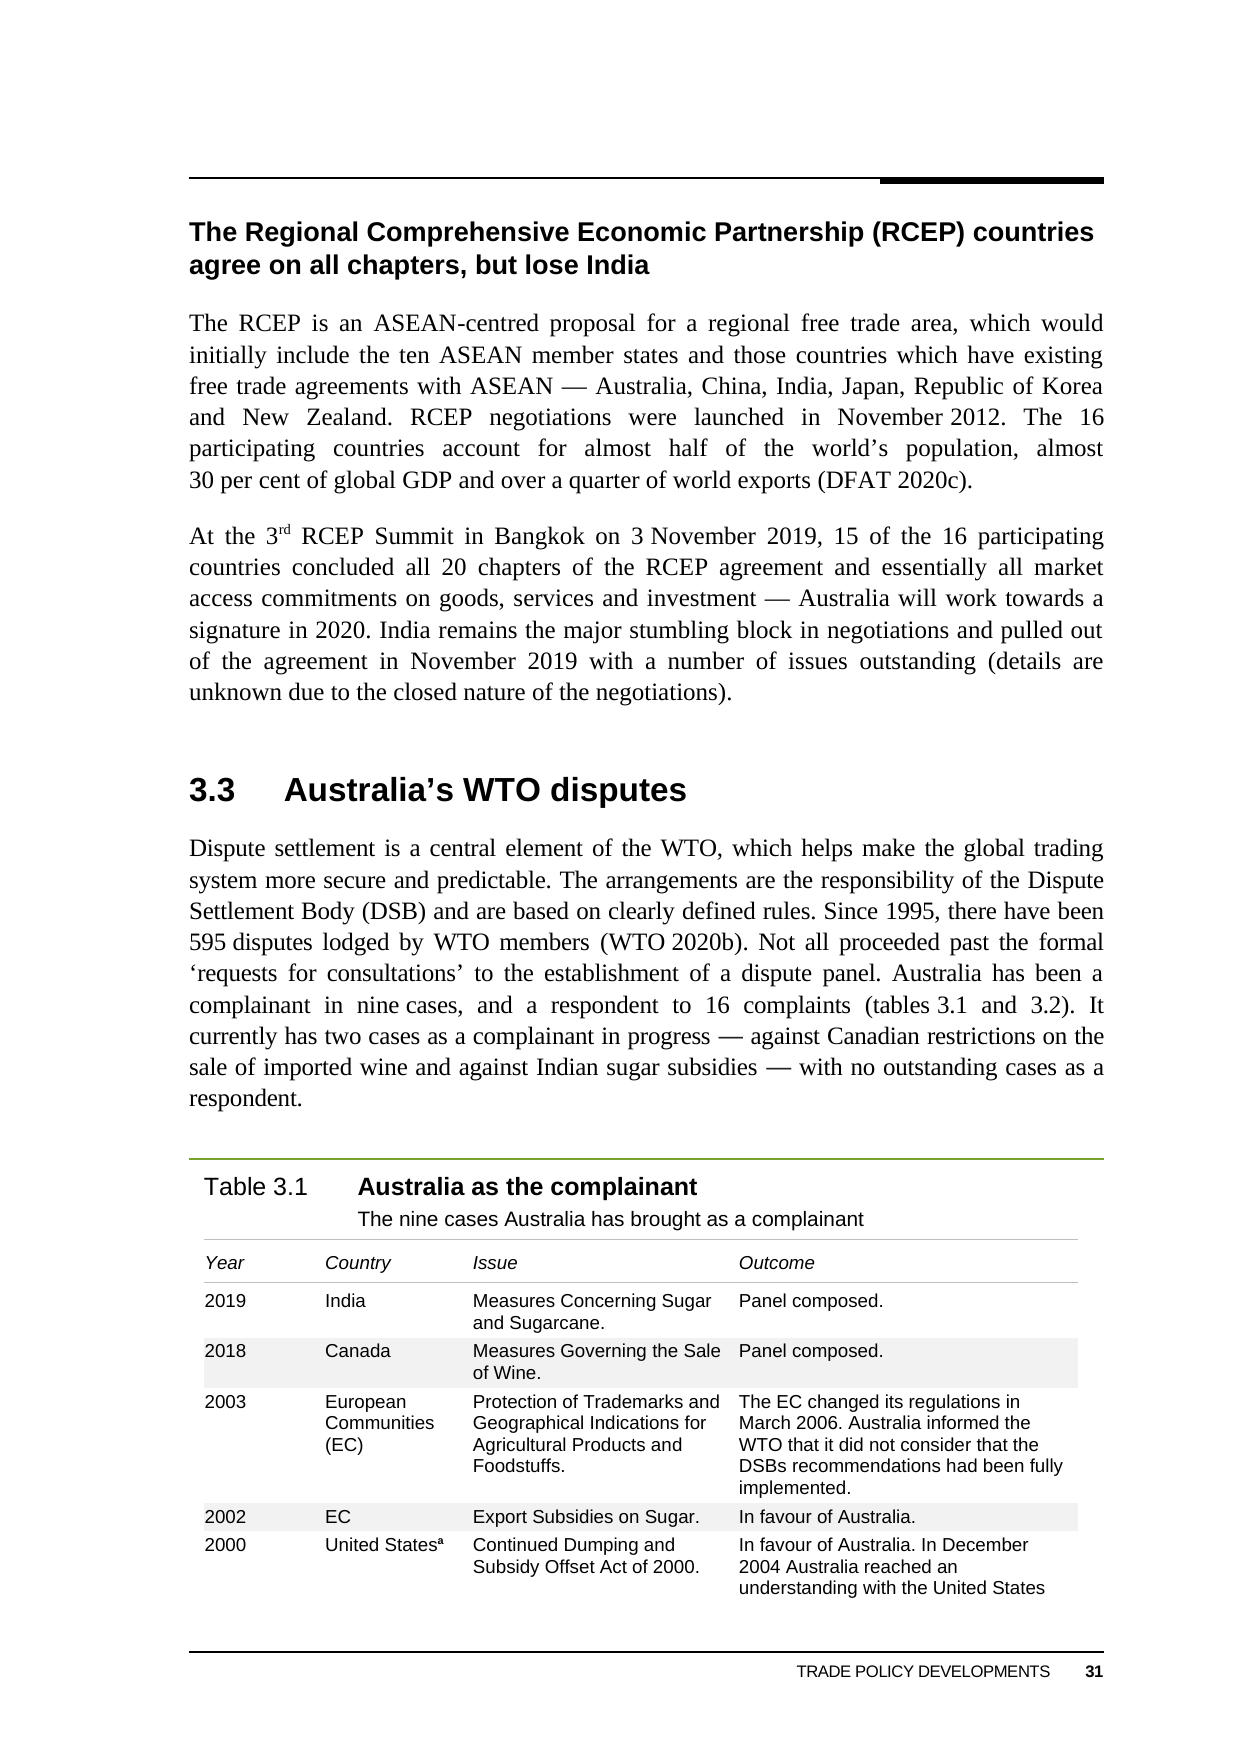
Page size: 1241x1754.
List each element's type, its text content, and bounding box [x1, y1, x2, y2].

text The RCEP is an ASEAN-centred proposal for a regional free trade area, which would initially include the ten ASEAN member states and those countries which have existing free trade agreements with ASEAN — Australia, China, India, Japan, Republic of Korea and New Zealand. RCEP negotiations were launched in November 2012. The 16 participating countries account for almost half of the world’s population, almost 30 per cent of global GDP and over a quarter of world exports (DFAT 2020c). [189, 306, 1104, 493]
subtitle The Regional Comprehensive Economic Partnership (RCEP) countries agree on all chapters, but lose India [189, 214, 1104, 281]
table_header Table 3.1 Australia as the complainant The nine cases Australia has brought as a complainant [189, 1160, 1104, 1239]
text Dispute settlement is a central element of the WTO, which helps make the global trading system more secure and predictable. The arrangements are the responsibility of the Dispute Settlement Body (DSB) and are based on clearly defined rules. Since 1995, there have been 595 disputes lodged by WTO members (WTO 2020b). Not all proceeded past the formal ‘requests for consultations’ to the establishment of a dispute panel. Australia has been a complainant in nine cases, and a respondent to 16 complaints (tables 3.1 and 3.2). It currently has two cases as a complainant in progress — against Canadian restrictions on the sale of imported wine and against Indian sugar subsidies — with no outstanding cases as a respondent. [189, 831, 1104, 1112]
subtitle 3.3 Australia’s WTO disputes [189, 768, 1104, 810]
table_cell [189, 1239, 1104, 1599]
text At the 3rd RCEP Summit in Bangkok on 3 November 2019, 15 of the 16 participating countries concluded all 20 chapters of the RCEP agreement and essentially all market access commitments on goods, services and investment — Australia will work towards a signature in 2020. India remains the major stumbling block in negotiations and pulled out of the agreement in November 2019 with a number of issues outstanding (details are unknown due to the closed nature of the negotiations). [189, 518, 1104, 706]
